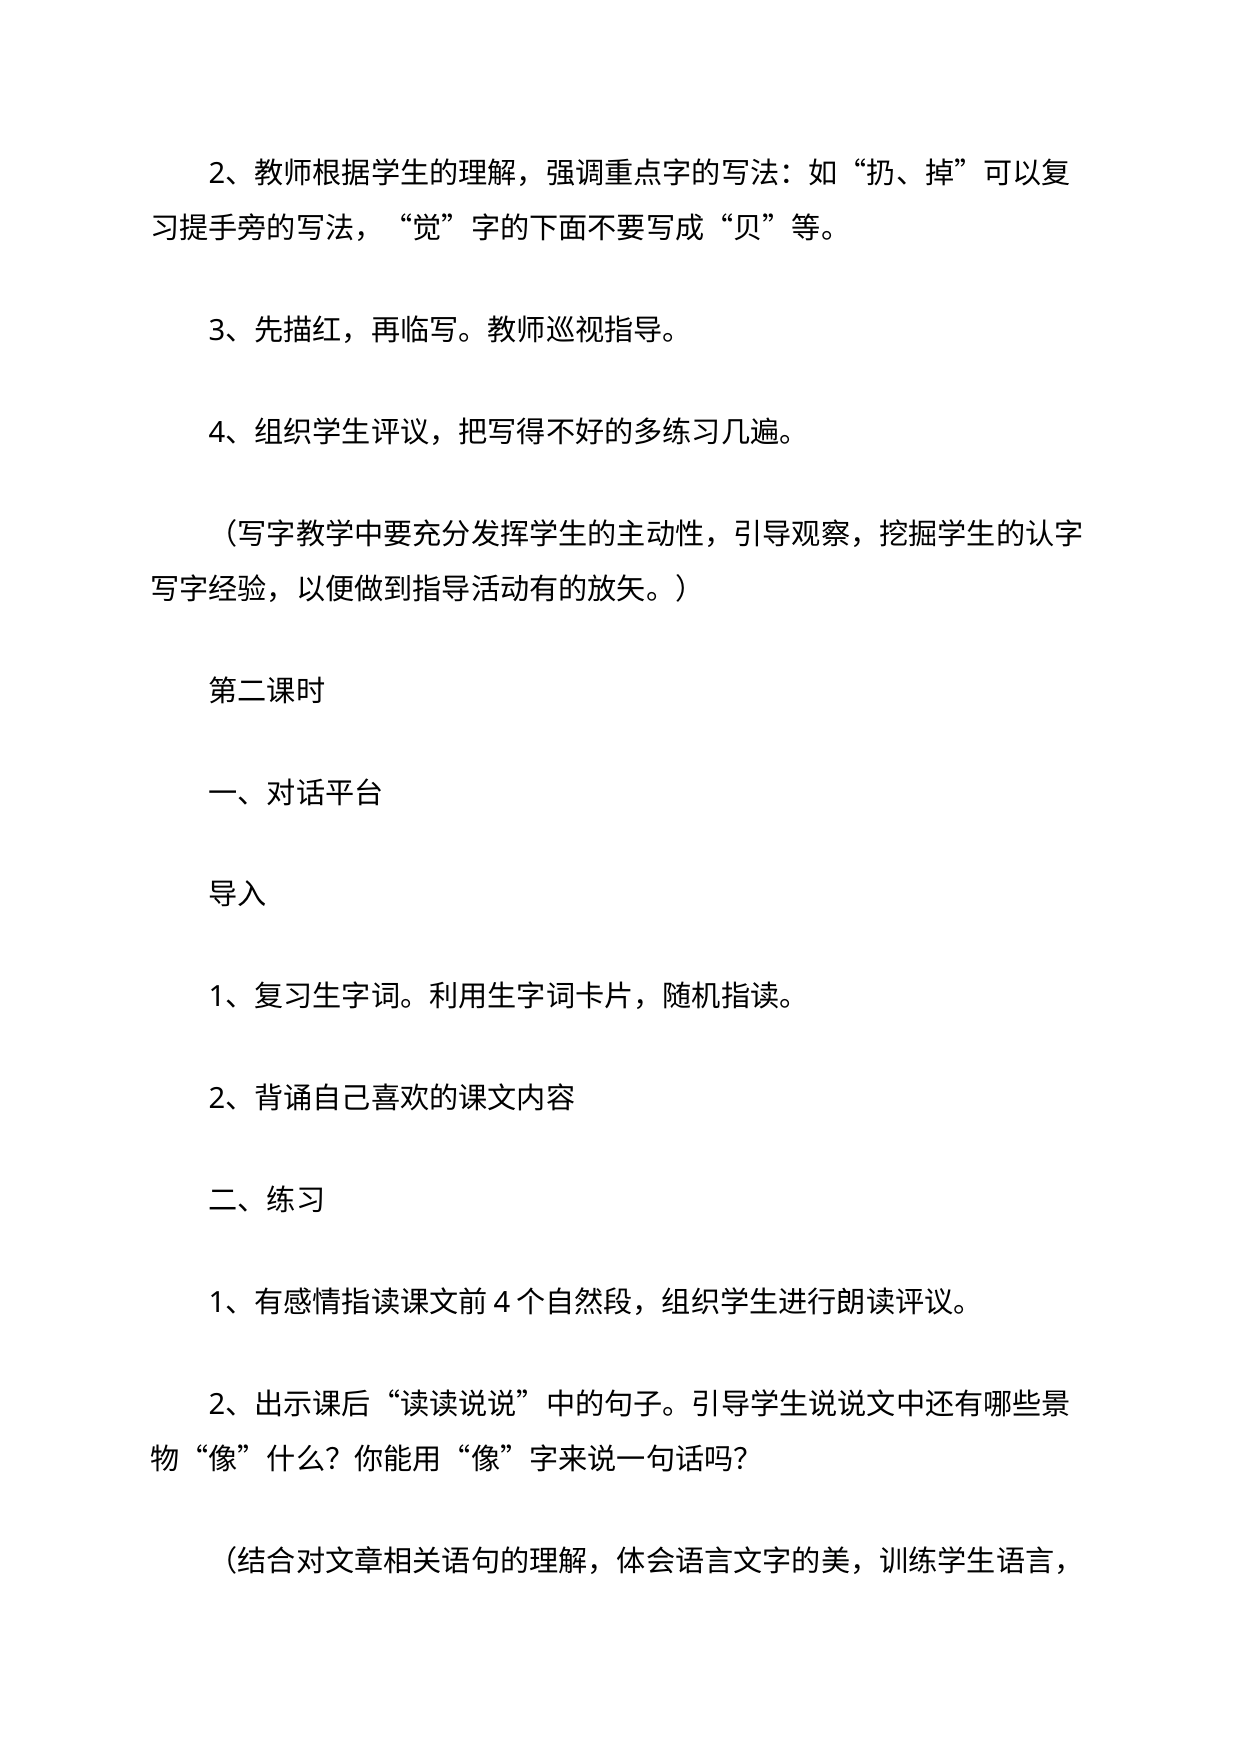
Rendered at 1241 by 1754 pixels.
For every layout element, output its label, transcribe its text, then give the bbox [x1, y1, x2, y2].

text 2、背诵自己喜欢的课文内容 [150, 1075, 1090, 1117]
text 4、组织学生评议，把写得不好的多练习几遍。 [150, 409, 1090, 451]
text 二、练习 [150, 1177, 1090, 1219]
text 1、有感情指读课文前4个自然段，组织学生进行朗读评议。 [150, 1278, 1090, 1321]
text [150, 1537, 1090, 1579]
text 第二课时 [150, 667, 1090, 710]
text （写字教学中要充分发挥学生的主动性，引导观察，挖掘学生的认字写字经验，以便做到指导活动有的放矢。） [150, 511, 1090, 608]
text 2、出示课后“读读说说”中的句子。引导学生说说文中还有哪些景物“像”什么？你能用“像”字来说一句话吗？ [150, 1380, 1090, 1478]
text 一、对话平台 [150, 769, 1090, 811]
text 1、复习生字词。利用生字词卡片，随机指读。 [150, 973, 1090, 1015]
text 导入 [150, 871, 1090, 913]
text 3、先描红，再临写。教师巡视指导。 [150, 307, 1090, 349]
text 2、教师根据学生的理解，强调重点字的写法：如“扔、掉”可以复习提手旁的写法，“觉”字的下面不要写成“贝”等。 [150, 150, 1090, 247]
